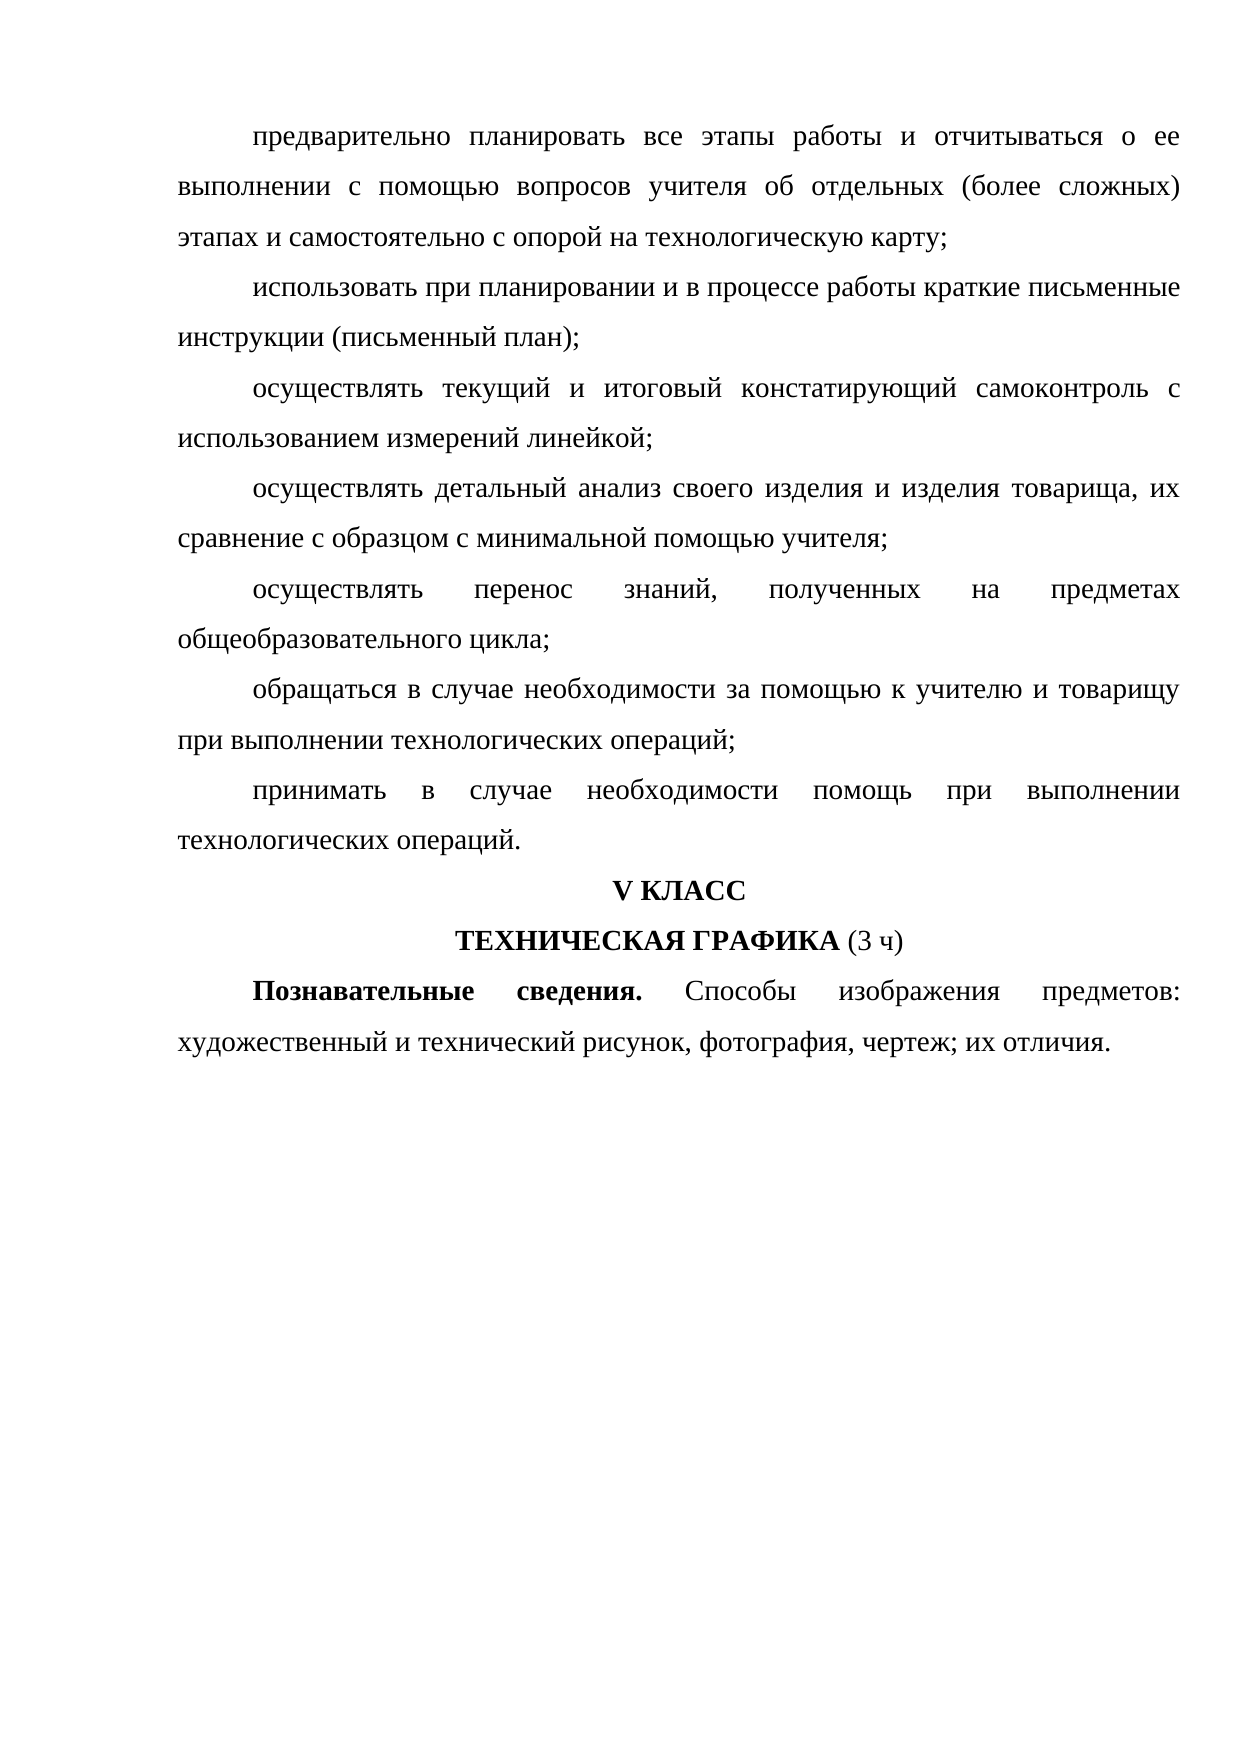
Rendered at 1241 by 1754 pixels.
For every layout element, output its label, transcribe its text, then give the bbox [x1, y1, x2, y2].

text принимать в случае необходимости помощь при выполнении технологических операций. [177, 772, 1181, 856]
text предварительно планировать все этапы работы и отчитываться о ее выполнении с помощью вопросов учителя об отдельных (более сложных) этапах и самостоятельно с опорой на технологическую карту; [177, 118, 1181, 252]
text осуществлять детальный анализ своего изделия и изделия товарища, их сравнение с образцом с минимальной помощью учителя; [177, 470, 1181, 554]
text ТЕХНИЧЕСКАЯ ГРАФИКА (3 ч) [177, 923, 1181, 957]
text Познавательные сведения. Способы изображения предметов: художественный и технический рисунок, фотография, чертеж; их отличия. [177, 973, 1181, 1057]
text V КЛАСС [177, 873, 1181, 906]
text обращаться в случае необходимости за помощью к учителю и товарищу при выполнении технологических операций; [177, 672, 1181, 755]
text использовать при планировании и в процессе работы краткие письменные инструкции (письменный план); [177, 269, 1181, 353]
text осуществлять текущий и итоговый констатирующий самоконтроль с использованием измерений линейкой; [177, 370, 1181, 453]
text осуществлять перенос знаний, полученных на предметах общеобразовательного цикла; [177, 571, 1181, 655]
